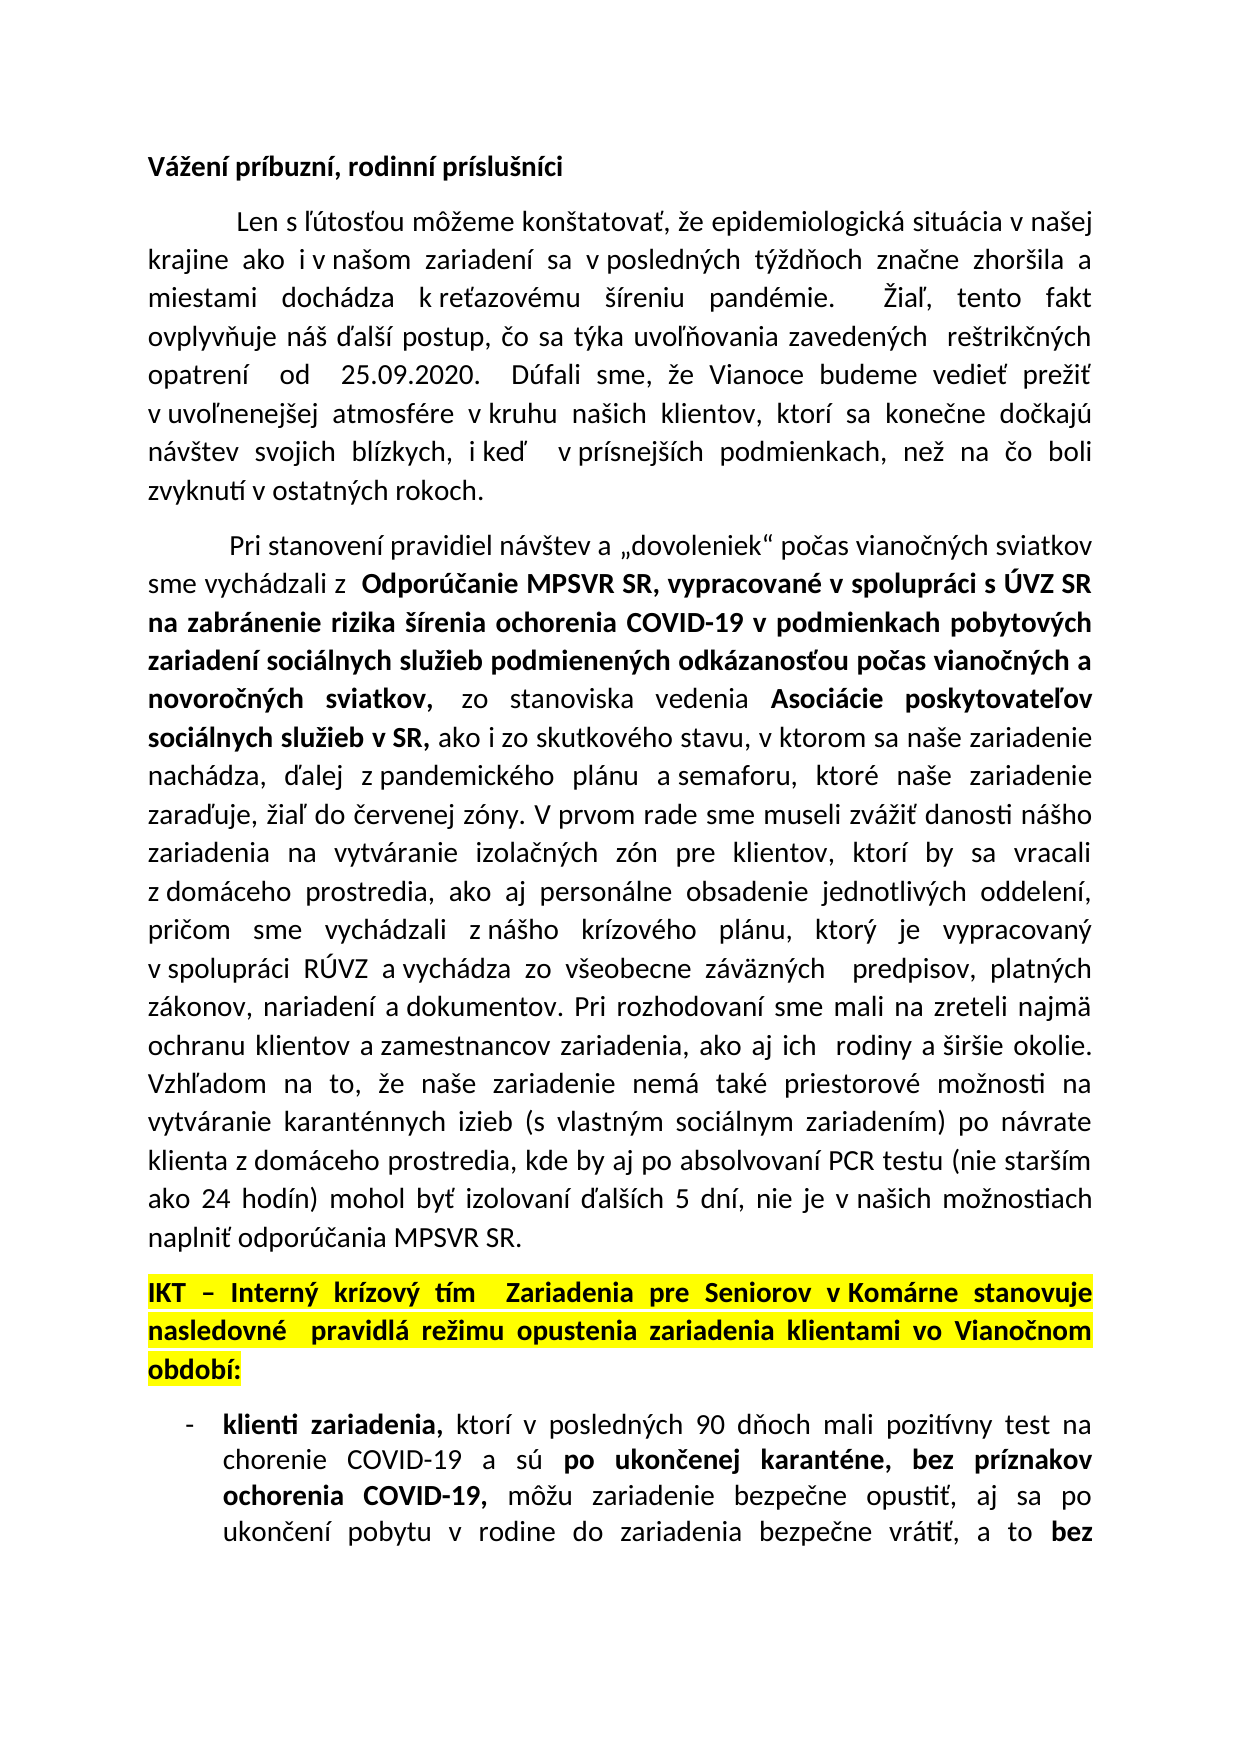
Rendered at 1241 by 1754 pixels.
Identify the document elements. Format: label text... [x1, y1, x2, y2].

text Pri stanovení pravidiel návštev a „dovoleniek“ počas vianočných sviatkov sme vychádzali z Odporúčanie MPSVR SR, vypracované v spolupráci s ÚVZ SR na zabránenie rizika šírenia ochorenia COVID-19 v podmienkach pobytových zariadení sociálnych služieb podmienených odkázanosťou počas vianočných a novoročných sviatkov, zo stanoviska vedenia Asociácie poskytovateľov sociálnych služieb v SR, ako i zo skutkového stavu, v ktorom sa naše zariadenie nachádza, ďalej z pandemického plánu a semaforu, ktoré naše zariadenie zaraďuje, žiaľ do červenej zóny. V prvom rade sme museli zvážiť danosti nášho zariadenia na vytváranie izolačných zón pre klientov, ktorí by sa vracali z domáceho prostredia, ako aj personálne obsadenie jednotlivých oddelení, pričom sme vychádzali z nášho krízového plánu, ktorý je vypracovaný v spolupráci RÚVZ a vychádza zo všeobecne záväzných predpisov, platných zákonov, nariadení a dokumentov. Pri rozhodovaní sme mali na zreteli najmä ochranu klientov a zamestnancov zariadenia, ako aj ich rodiny a širšie okolie. Vzhľadom na to, že naše zariadenie nemá také priestorové možnosti na vytváranie karanténnych izieb (s vlastným sociálnym zariadením) po návrate klienta z domáceho prostredia, kde by aj po absolvovaní PCR testu (nie starším ako 24 hodín) mohol byť izolovaní ďalších 5 dní, nie je v našich možnostiach naplniť odporúčania MPSVR SR. [148, 527, 1093, 1254]
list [185, 1406, 1093, 1548]
text Vážení príbuzní, rodinní príslušníci [148, 148, 1093, 183]
text IKT – Interný krízový tím Zariadenia pre Seniorov v Komárne stanovuje nasledovné pravidlá režimu opustenia zariadenia klientami vo Vianočnom období: [148, 1348, 1093, 1386]
text Len s ľútosťou môžeme konštatovať, že epidemiologická situácia v našej krajine ako i v našom zariadení sa v posledných týždňoch značne zhoršila a miestami dochádza k reťazovému šíreniu pandémie. Žiaľ, tento fakt ovplyvňuje náš ďalší postup, čo sa týka uvoľňovania zavedených reštrikčných opatrení od 25.09.2020. Dúfali sme, že Vianoce budeme vedieť prežiť v uvoľnenejšej atmosfére v kruhu našich klientov, ktorí sa konečne dočkajú návštev svojich blízkych, i keď v prísnejších podmienkach, než na čo boli zvyknutí v ostatných rokoch. [148, 203, 1093, 507]
